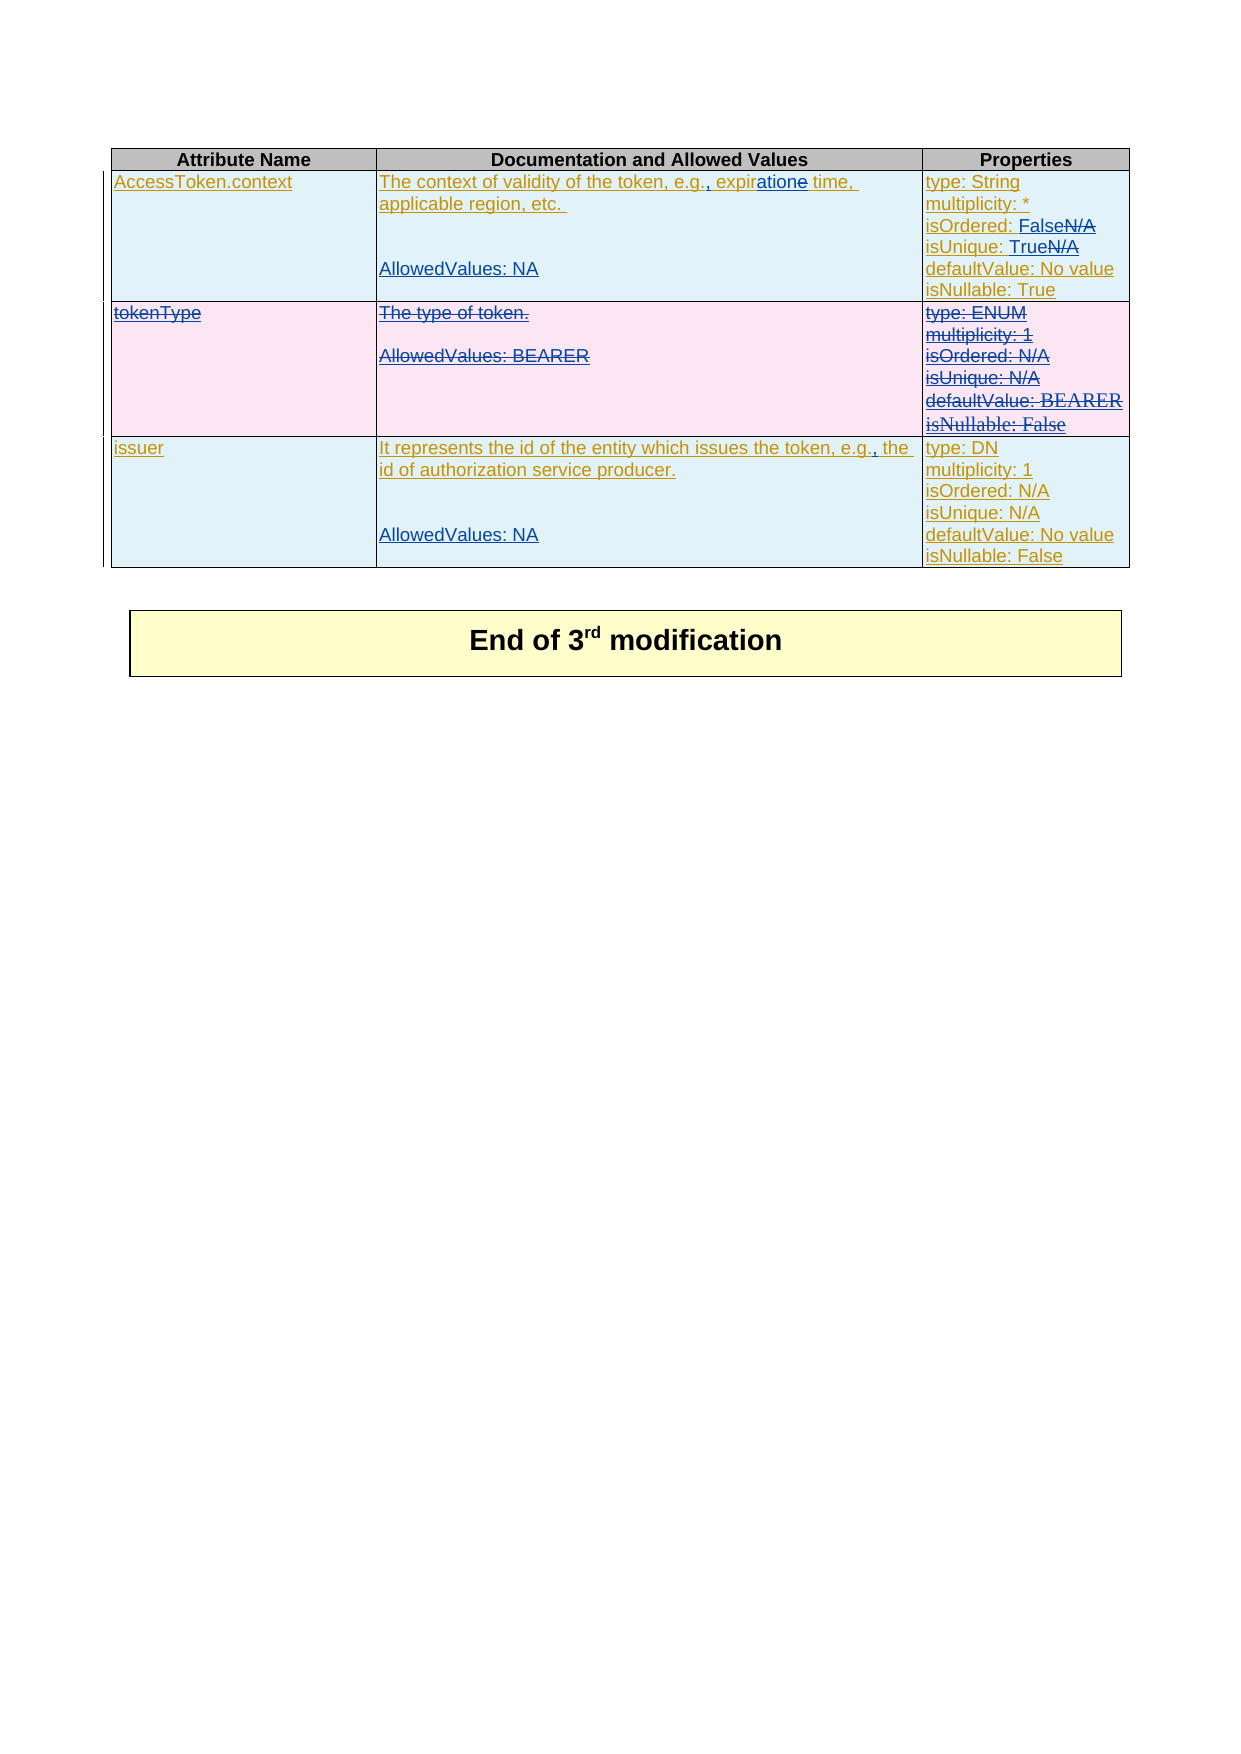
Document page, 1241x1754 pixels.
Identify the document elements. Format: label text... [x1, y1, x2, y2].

table_header Properties [923, 149, 1129, 170]
table_header Attribute Name [112, 149, 376, 170]
table_header Documentation and Allowed Values [377, 149, 922, 170]
table_header End of 3rd modification [131, 611, 1121, 676]
